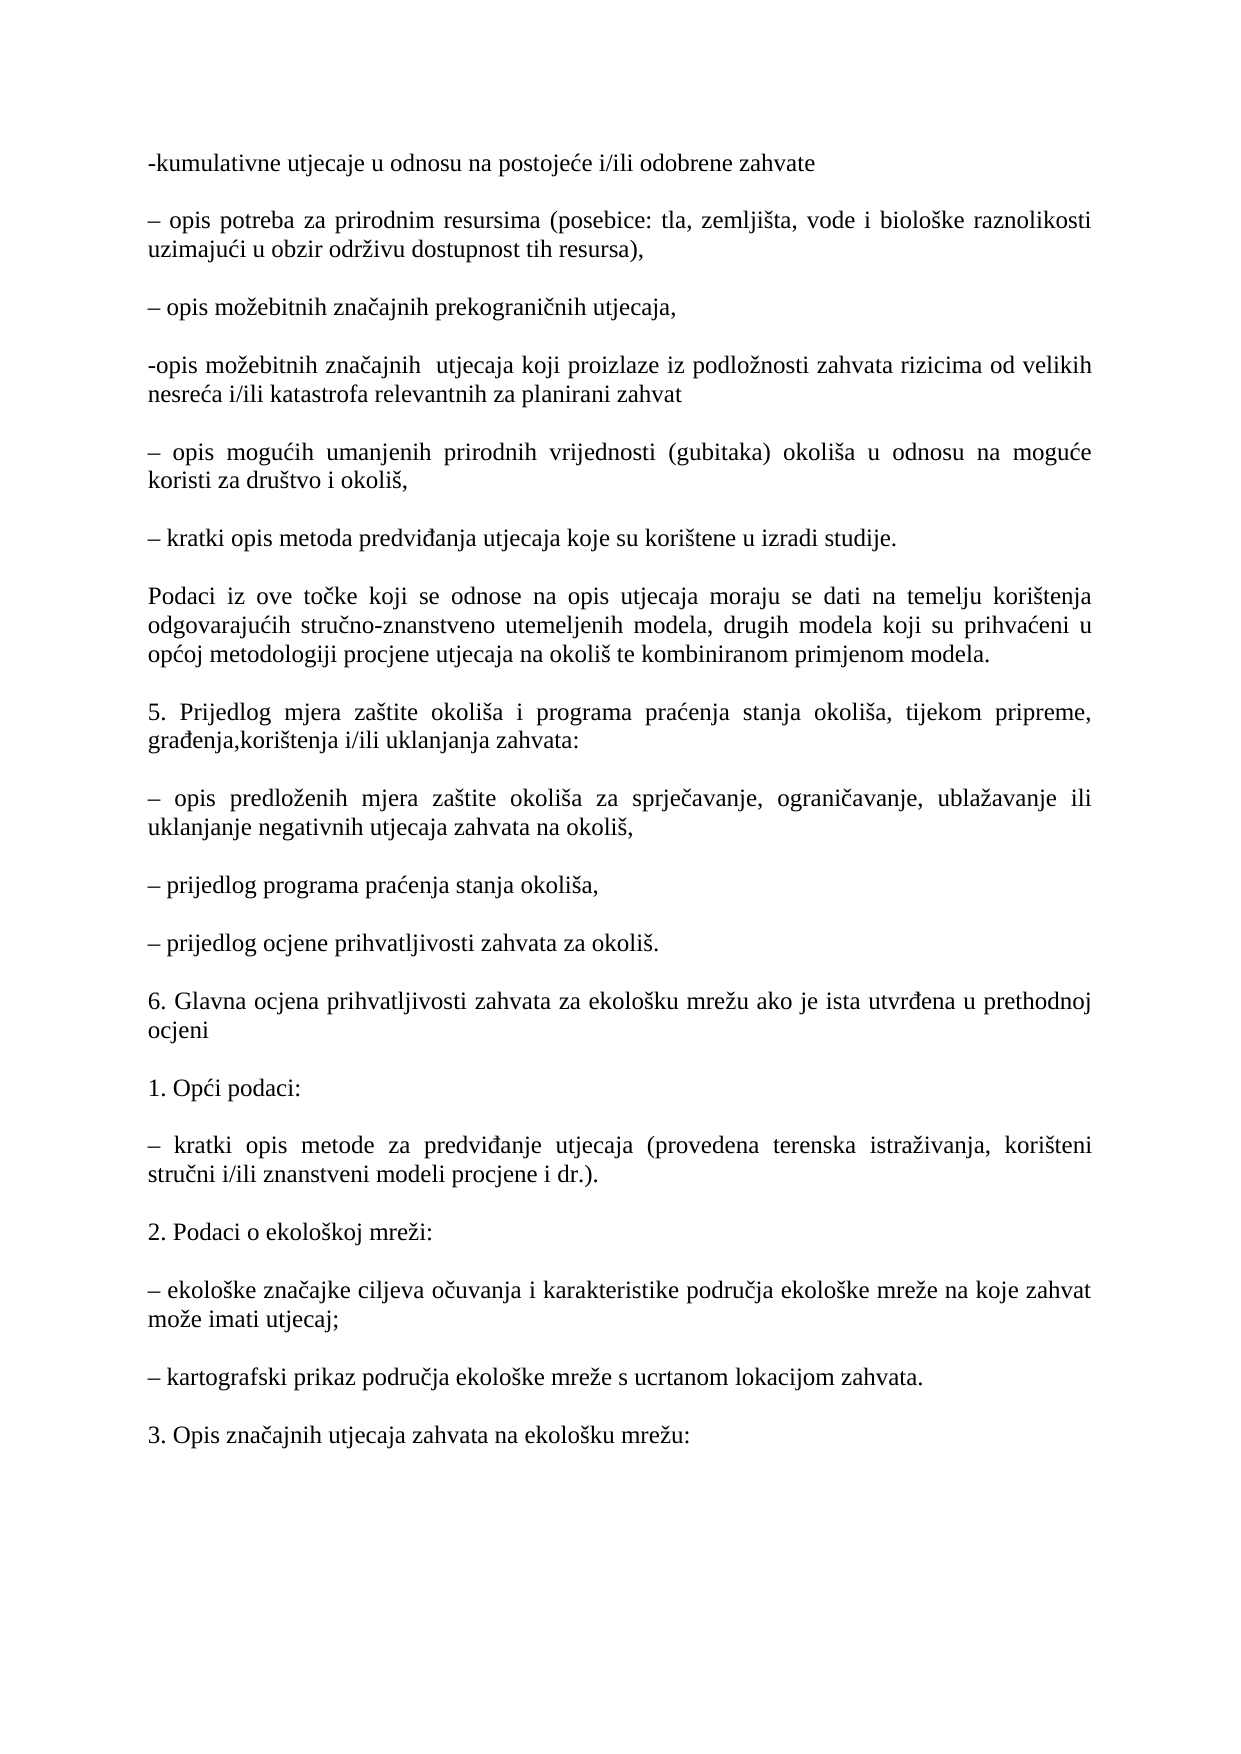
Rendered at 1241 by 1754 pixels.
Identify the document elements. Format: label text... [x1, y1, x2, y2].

text 3. Opis značajnih utjecaja zahvata na ekološku mrežu: [148, 1420, 1093, 1448]
text – opis mogućih umanjenih prirodnih vrijednosti (gubitaka) okoliša u odnosu na moguće koristi za društvo i okoliš, [148, 437, 1093, 494]
text – ekološke značajke ciljeva očuvanja i karakteristike područja ekološke mreže na koje zahvat može imati utjecaj; [148, 1275, 1093, 1333]
text 1. Opći podaci: [148, 1073, 1093, 1101]
text – kratki opis metoda predviđanja utjecaja koje su korištene u izradi studije. [148, 523, 1093, 552]
text – opis možebitnih značajnih prekograničnih utjecaja, [148, 292, 1093, 321]
list -opis možebitnih značajnih utjecaja koji proizlaze iz podložnosti zahvata rizicima od velikih nesreća i/ili katastrofa relevantnih za planirani zahvat [148, 350, 1093, 408]
text 6. Glavna ocjena prihvatljivosti zahvata za ekološku mrežu ako je ista utvrđena u prethodnoj ocjeni [148, 986, 1093, 1043]
text – opis predloženih mjera zaštite okoliša za sprječavanje, ograničavanje, ublažavanje ili uklanjanje negativnih utjecaja zahvata na okoliš, [148, 783, 1093, 841]
text 5. Prijedlog mjera zaštite okoliša i programa praćenja stanja okoliša, tijekom pripreme, građenja,korištenja i/ili uklanjanja zahvata: [148, 697, 1093, 754]
text – kratki opis metode za predviđanje utjecaja (provedena terenska istraživanja, korišteni stručni i/ili znanstveni modeli procjene i dr.). [148, 1131, 1093, 1188]
text – opis potreba za prirodnim resursima (posebice: tla, zemljišta, vode i biološke raznolikosti uzimajući u obzir održivu dostupnost tih resursa), [148, 206, 1093, 263]
text 2. Podaci o ekološkoj mreži: [148, 1217, 1093, 1246]
text – prijedlog ocjene prihvatljivosti zahvata za okoliš. [148, 928, 1093, 957]
text – kartografski prikaz područja ekološke mreže s ucrtanom lokacijom zahvata. [148, 1362, 1093, 1391]
text – prijedlog programa praćenja stanja okoliša, [148, 870, 1093, 899]
list -kumulativne utjecaje u odnosu na postojeće i/ili odobrene zahvate [148, 148, 1093, 176]
text Podaci iz ove točke koji se odnose na opis utjecaja moraju se dati na temelju korištenja odgovarajućih stručno-znanstveno utemeljenih modela, drugih modela koji su prihvaćeni u općoj metodologiji procjene utjecaja na okoliš te kombiniranom primjenom modela. [148, 581, 1093, 668]
